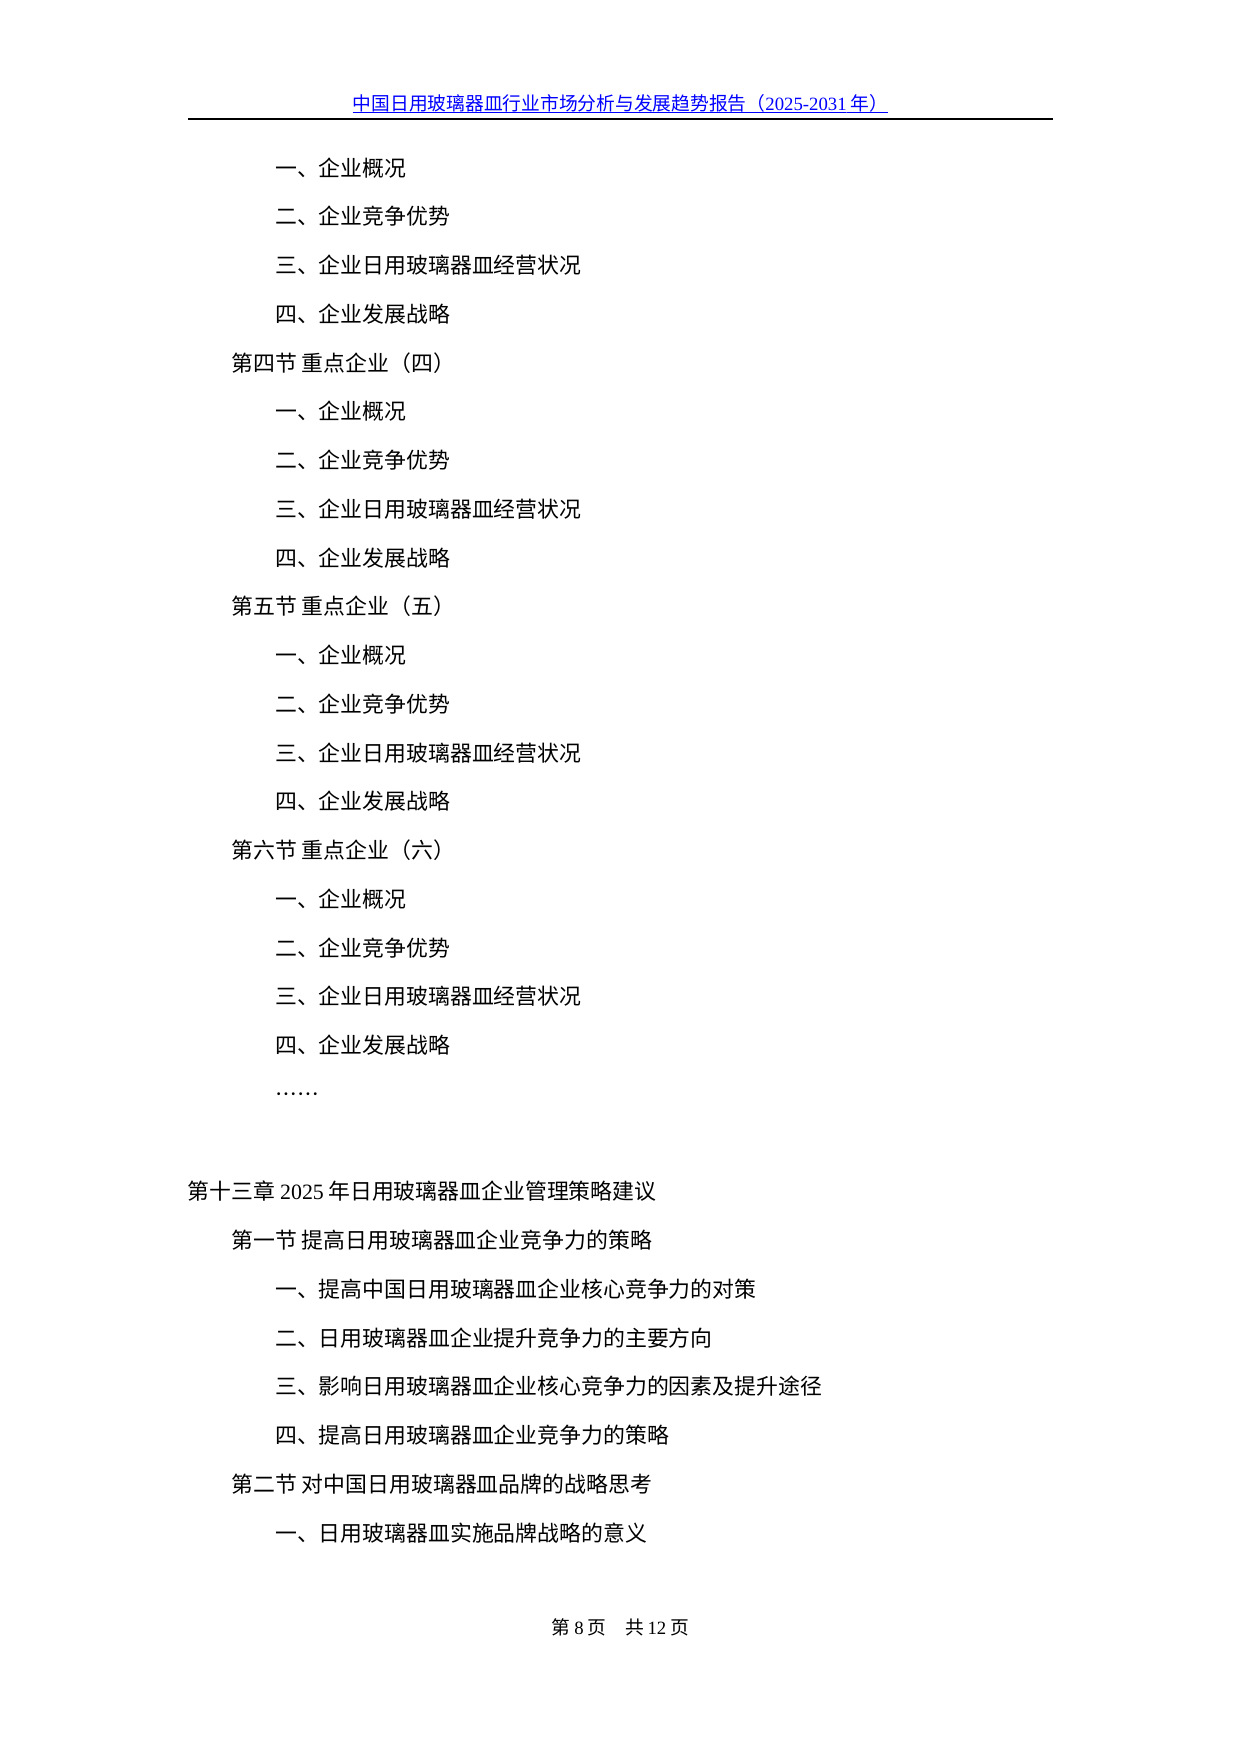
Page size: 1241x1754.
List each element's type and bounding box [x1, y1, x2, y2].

text [187, 150, 1053, 1548]
